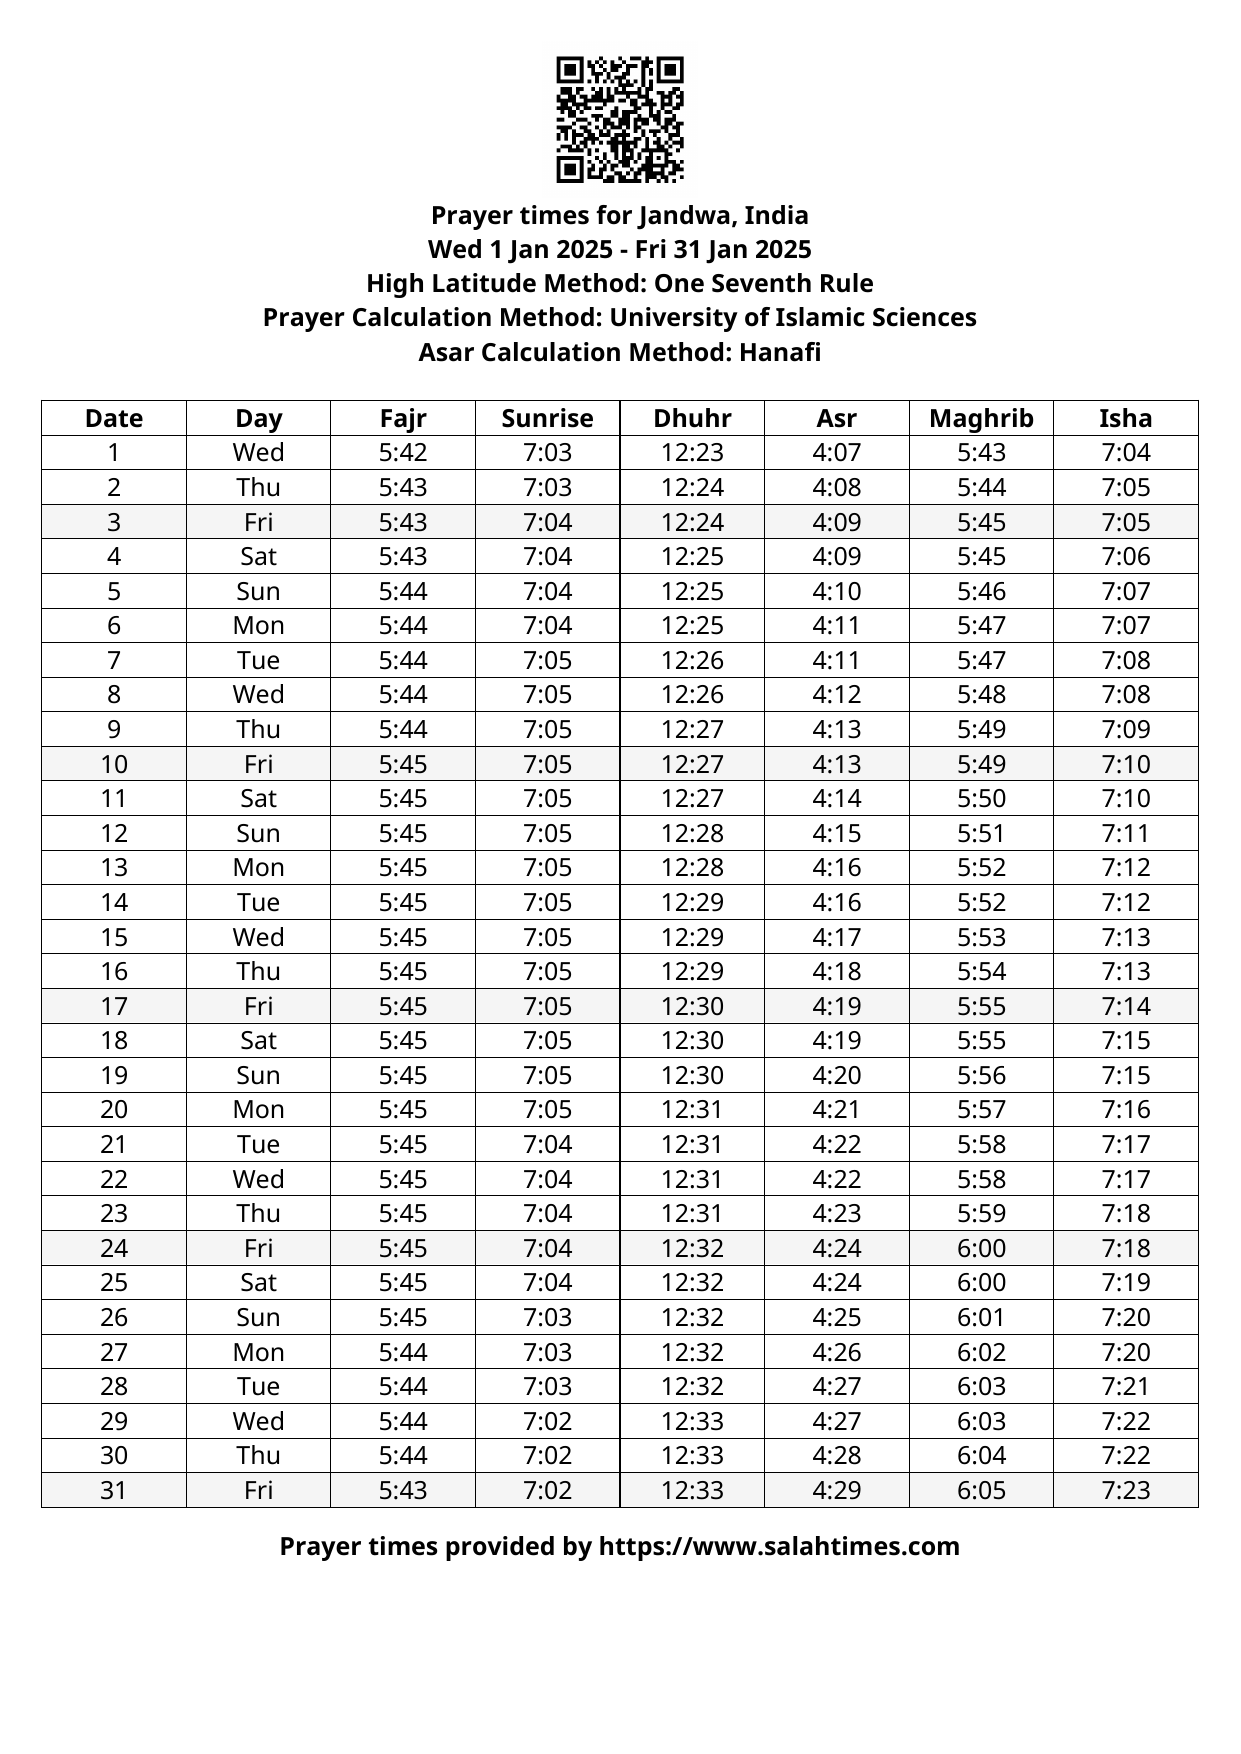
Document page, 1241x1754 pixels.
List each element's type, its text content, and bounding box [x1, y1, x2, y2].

table_cell 12:33 [621, 1404, 764, 1437]
table_cell 7:05 [476, 1093, 619, 1126]
table_cell 5:49 [910, 712, 1053, 746]
table_cell 5:45 [331, 920, 475, 953]
table_cell 4:28 [765, 1439, 909, 1472]
table_cell 5:58 [910, 1127, 1053, 1161]
table_cell 7:02 [476, 1473, 619, 1507]
table_cell 7:17 [1054, 1127, 1198, 1161]
table_cell 12:29 [621, 920, 764, 953]
table_cell 4:17 [765, 920, 909, 953]
table_cell 5:54 [910, 954, 1053, 988]
table_cell 13 [42, 851, 186, 884]
table_cell 4:18 [765, 954, 909, 988]
table_cell 30 [42, 1439, 186, 1472]
table_cell 7:13 [1054, 920, 1198, 953]
table_cell Wed [187, 1404, 330, 1437]
table_cell Mon [187, 851, 330, 884]
table_cell 5:45 [331, 885, 475, 919]
table_cell 7:05 [476, 1024, 619, 1057]
table_cell 5:52 [910, 851, 1053, 884]
table_cell Fri [187, 989, 330, 1022]
table_cell 5:45 [331, 1162, 475, 1195]
table_cell 4:11 [765, 643, 909, 677]
table_cell 7:22 [1054, 1439, 1198, 1472]
table_cell 4:29 [765, 1473, 909, 1507]
table_cell 4:27 [765, 1369, 909, 1403]
table_cell 12:27 [621, 781, 764, 815]
table_cell 7:02 [476, 1404, 619, 1437]
table_cell 7:15 [1054, 1024, 1198, 1057]
table_cell 6 [42, 609, 186, 642]
table_cell Sun [187, 1058, 330, 1092]
table_cell 12:30 [621, 1058, 764, 1092]
table_cell 7:10 [1054, 747, 1198, 780]
table_cell 4:08 [765, 470, 909, 504]
table_cell 6:05 [910, 1473, 1053, 1507]
table_cell 5:44 [331, 678, 475, 711]
table_cell 12:31 [621, 1127, 764, 1161]
table_cell 7:07 [1054, 609, 1198, 642]
table_cell 7:21 [1054, 1369, 1198, 1403]
table_header Isha [1054, 401, 1198, 434]
table_cell 7:13 [1054, 954, 1198, 988]
table_cell 7:16 [1054, 1093, 1198, 1126]
table_cell 7:10 [1054, 781, 1198, 815]
table_cell 12:32 [621, 1335, 764, 1368]
table_cell 4:15 [765, 816, 909, 849]
table_cell 6:01 [910, 1300, 1053, 1334]
text Wed 1 Jan 2025 - Fri 31 Jan 2025 [42, 232, 1198, 266]
table_cell 5:44 [331, 1404, 475, 1437]
table_cell 23 [42, 1196, 186, 1230]
table_cell Tue [187, 885, 330, 919]
table_cell 12:27 [621, 712, 764, 746]
table_cell 4:19 [765, 1024, 909, 1057]
table_cell 1 [42, 436, 186, 469]
table_cell 4:19 [765, 989, 909, 1022]
table_cell 4:16 [765, 851, 909, 884]
table_cell Sat [187, 539, 330, 573]
table_cell 19 [42, 1058, 186, 1092]
table_cell 4:10 [765, 574, 909, 607]
table_cell 5 [42, 574, 186, 607]
table_cell 7:04 [476, 1196, 619, 1230]
table_header Fajr [331, 401, 475, 434]
table_cell 5:45 [331, 1024, 475, 1057]
table_cell Thu [187, 1196, 330, 1230]
table_cell Tue [187, 643, 330, 677]
table_cell 5:58 [910, 1162, 1053, 1195]
table_cell 5:55 [910, 989, 1053, 1022]
table_cell 7:05 [1054, 505, 1198, 538]
table_cell 7:11 [1054, 816, 1198, 849]
table_cell 29 [42, 1404, 186, 1437]
table_cell 5:45 [331, 1196, 475, 1230]
table_cell 7:05 [476, 678, 619, 711]
table_cell 4:20 [765, 1058, 909, 1092]
table_cell 5:45 [910, 505, 1053, 538]
text Prayer times provided by https://www.salahtimes.com [42, 1528, 1198, 1563]
table_cell 4:09 [765, 505, 909, 538]
table_cell 7:04 [476, 505, 619, 538]
table_cell 2 [42, 470, 186, 504]
table_cell 5:43 [331, 539, 475, 573]
table_cell 5:45 [331, 1127, 475, 1161]
table_cell 5:45 [910, 539, 1053, 573]
table_cell 12 [42, 816, 186, 849]
table_cell Sun [187, 574, 330, 607]
table_cell 7:05 [476, 816, 619, 849]
table_cell 12:32 [621, 1300, 764, 1334]
table_cell 4:09 [765, 539, 909, 573]
table_cell 5:49 [910, 747, 1053, 780]
table_cell 7:04 [476, 1231, 619, 1264]
table_cell Sat [187, 781, 330, 815]
table_cell 5:52 [910, 885, 1053, 919]
table_cell 7:18 [1054, 1196, 1198, 1230]
table_cell 21 [42, 1127, 186, 1161]
table_cell 4:21 [765, 1093, 909, 1126]
table_cell 7:23 [1054, 1473, 1198, 1507]
table_cell Tue [187, 1127, 330, 1161]
table_cell 5:45 [331, 1300, 475, 1334]
table_cell 12:26 [621, 678, 764, 711]
table_cell 22 [42, 1162, 186, 1195]
table_cell 20 [42, 1093, 186, 1126]
table_cell 24 [42, 1231, 186, 1264]
table_cell 28 [42, 1369, 186, 1403]
table_cell 7:02 [476, 1439, 619, 1472]
table_cell 5:45 [331, 1266, 475, 1299]
table_cell 5:45 [331, 1231, 475, 1264]
table_cell 14 [42, 885, 186, 919]
table_cell 7:04 [476, 1127, 619, 1161]
table_cell 12:28 [621, 851, 764, 884]
table_cell 31 [42, 1473, 186, 1507]
table_cell 9 [42, 712, 186, 746]
table_header Maghrib [910, 401, 1053, 434]
table_cell 4:07 [765, 436, 909, 469]
table_cell 5:44 [331, 712, 475, 746]
table_cell Fri [187, 747, 330, 780]
text Prayer Calculation Method: University of Islamic Sciences [42, 300, 1198, 334]
table_cell 6:00 [910, 1266, 1053, 1299]
table_header Dhuhr [621, 401, 764, 434]
table_cell 5:45 [331, 851, 475, 884]
table_cell 7 [42, 643, 186, 677]
table_cell 7:15 [1054, 1058, 1198, 1092]
table_cell 27 [42, 1335, 186, 1368]
table_cell 12:25 [621, 539, 764, 573]
table_cell 7:03 [476, 1300, 619, 1334]
table_cell 10 [42, 747, 186, 780]
table_cell 4:22 [765, 1162, 909, 1195]
table_cell 5:44 [331, 1369, 475, 1403]
text Prayer times for Jandwa, India [42, 198, 1198, 232]
table_cell 11 [42, 781, 186, 815]
table_cell 7:03 [476, 1335, 619, 1368]
table_cell 7:17 [1054, 1162, 1198, 1195]
table_cell 5:45 [331, 954, 475, 988]
table_cell 12:31 [621, 1093, 764, 1126]
table_cell 4:16 [765, 885, 909, 919]
table_cell 7:04 [476, 1266, 619, 1299]
table_cell 7:05 [476, 712, 619, 746]
table_cell 5:43 [331, 505, 475, 538]
table_cell Fri [187, 505, 330, 538]
table_cell Sun [187, 816, 330, 849]
table_cell 12:32 [621, 1266, 764, 1299]
table_cell Wed [187, 920, 330, 953]
table_cell 5:45 [331, 747, 475, 780]
table_cell 5:43 [331, 470, 475, 504]
table_cell 5:51 [910, 816, 1053, 849]
table_cell 7:06 [1054, 539, 1198, 573]
table_cell 4:13 [765, 712, 909, 746]
table_cell 5:44 [331, 1335, 475, 1368]
table_cell 6:04 [910, 1439, 1053, 1472]
table_cell 5:45 [331, 816, 475, 849]
picture [542, 41, 699, 198]
table_cell 7:09 [1054, 712, 1198, 746]
table_cell 6:00 [910, 1231, 1053, 1264]
table_cell 12:32 [621, 1369, 764, 1403]
table_cell 7:04 [476, 574, 619, 607]
table_cell 7:05 [1054, 470, 1198, 504]
table_cell 7:05 [476, 1058, 619, 1092]
table_cell Sat [187, 1024, 330, 1057]
table_cell 17 [42, 989, 186, 1022]
table_cell 7:08 [1054, 678, 1198, 711]
table_header Date [42, 401, 186, 434]
table_cell 5:45 [331, 781, 475, 815]
table_cell 6:03 [910, 1369, 1053, 1403]
table_cell 4:13 [765, 747, 909, 780]
table_cell 18 [42, 1024, 186, 1057]
table_cell 15 [42, 920, 186, 953]
table_cell Wed [187, 1162, 330, 1195]
table_cell 12:33 [621, 1439, 764, 1472]
table_cell 4:27 [765, 1404, 909, 1437]
table_cell 5:57 [910, 1093, 1053, 1126]
table_cell 7:03 [476, 470, 619, 504]
table_cell 7:05 [476, 885, 619, 919]
table_cell 12:23 [621, 436, 764, 469]
table_cell 7:14 [1054, 989, 1198, 1022]
table_cell 4:14 [765, 781, 909, 815]
table_cell Sat [187, 1266, 330, 1299]
table_cell 7:20 [1054, 1300, 1198, 1334]
table_cell 4:24 [765, 1231, 909, 1264]
table_cell 5:44 [331, 1439, 475, 1472]
table_header Day [187, 401, 330, 434]
table_cell Wed [187, 678, 330, 711]
table_cell 7:05 [476, 851, 619, 884]
table_cell 4:26 [765, 1335, 909, 1368]
table_cell 7:05 [476, 643, 619, 677]
table_cell 12:24 [621, 470, 764, 504]
table_cell 7:04 [1054, 436, 1198, 469]
table_cell 12:24 [621, 505, 764, 538]
table_cell 7:05 [476, 781, 619, 815]
table_cell 7:18 [1054, 1231, 1198, 1264]
table_cell 7:07 [1054, 574, 1198, 607]
table_cell Thu [187, 954, 330, 988]
table_cell Mon [187, 1335, 330, 1368]
table_cell 5:55 [910, 1024, 1053, 1057]
table_cell Thu [187, 712, 330, 746]
table_cell 5:44 [331, 574, 475, 607]
text High Latitude Method: One Seventh Rule [42, 266, 1198, 300]
table_cell Thu [187, 470, 330, 504]
table_cell 5:53 [910, 920, 1053, 953]
table_cell 26 [42, 1300, 186, 1334]
table_cell 4 [42, 539, 186, 573]
table_cell Mon [187, 609, 330, 642]
table_cell 7:04 [476, 539, 619, 573]
table_cell 5:46 [910, 574, 1053, 607]
table_cell 7:05 [476, 747, 619, 780]
table_cell 6:02 [910, 1335, 1053, 1368]
table_cell 5:43 [910, 436, 1053, 469]
table_cell 12:30 [621, 989, 764, 1022]
table_cell 12:27 [621, 747, 764, 780]
table_cell 7:12 [1054, 885, 1198, 919]
table_cell Fri [187, 1231, 330, 1264]
table_cell 7:05 [476, 920, 619, 953]
table_cell 6:03 [910, 1404, 1053, 1437]
table_cell 5:48 [910, 678, 1053, 711]
table_cell 12:25 [621, 609, 764, 642]
table_cell 12:26 [621, 643, 764, 677]
table_cell 4:25 [765, 1300, 909, 1334]
table_cell 4:22 [765, 1127, 909, 1161]
table_cell 12:29 [621, 885, 764, 919]
table_cell 5:59 [910, 1196, 1053, 1230]
table_cell 8 [42, 678, 186, 711]
table_cell 12:33 [621, 1473, 764, 1507]
table_cell 7:04 [476, 609, 619, 642]
table_cell 5:45 [331, 1093, 475, 1126]
table_cell 12:25 [621, 574, 764, 607]
table_cell 4:24 [765, 1266, 909, 1299]
table_cell 5:50 [910, 781, 1053, 815]
table_cell 5:44 [910, 470, 1053, 504]
table_cell 12:31 [621, 1196, 764, 1230]
table_cell 5:45 [331, 989, 475, 1022]
table_cell 7:20 [1054, 1335, 1198, 1368]
table_cell 5:45 [331, 1058, 475, 1092]
table_cell 4:23 [765, 1196, 909, 1230]
table_cell Tue [187, 1369, 330, 1403]
table_cell Thu [187, 1439, 330, 1472]
table_cell Mon [187, 1093, 330, 1126]
table_cell 12:30 [621, 1024, 764, 1057]
table_cell 7:05 [476, 989, 619, 1022]
table_cell 7:05 [476, 954, 619, 988]
table_cell 7:19 [1054, 1266, 1198, 1299]
table_cell 5:44 [331, 609, 475, 642]
table_cell 7:04 [476, 1162, 619, 1195]
table_cell 4:11 [765, 609, 909, 642]
table_cell 16 [42, 954, 186, 988]
table_cell 12:32 [621, 1231, 764, 1264]
table_cell Wed [187, 436, 330, 469]
table_cell 5:56 [910, 1058, 1053, 1092]
table_header Sunrise [476, 401, 619, 434]
table_cell 5:42 [331, 436, 475, 469]
table_cell 3 [42, 505, 186, 538]
table_cell 25 [42, 1266, 186, 1299]
table_cell 4:12 [765, 678, 909, 711]
table_cell Sun [187, 1300, 330, 1334]
table_cell 7:22 [1054, 1404, 1198, 1437]
table_cell 7:12 [1054, 851, 1198, 884]
table_cell 7:08 [1054, 643, 1198, 677]
table_cell 5:43 [331, 1473, 475, 1507]
table_cell 5:47 [910, 609, 1053, 642]
table_cell Fri [187, 1473, 330, 1507]
table_cell 12:31 [621, 1162, 764, 1195]
table_cell 12:29 [621, 954, 764, 988]
table_cell 7:03 [476, 1369, 619, 1403]
table_cell 12:28 [621, 816, 764, 849]
table_header Asr [765, 401, 909, 434]
table_cell 7:03 [476, 436, 619, 469]
table_cell 5:44 [331, 643, 475, 677]
text Asar Calculation Method: Hanafi [42, 334, 1198, 368]
table_cell 5:47 [910, 643, 1053, 677]
